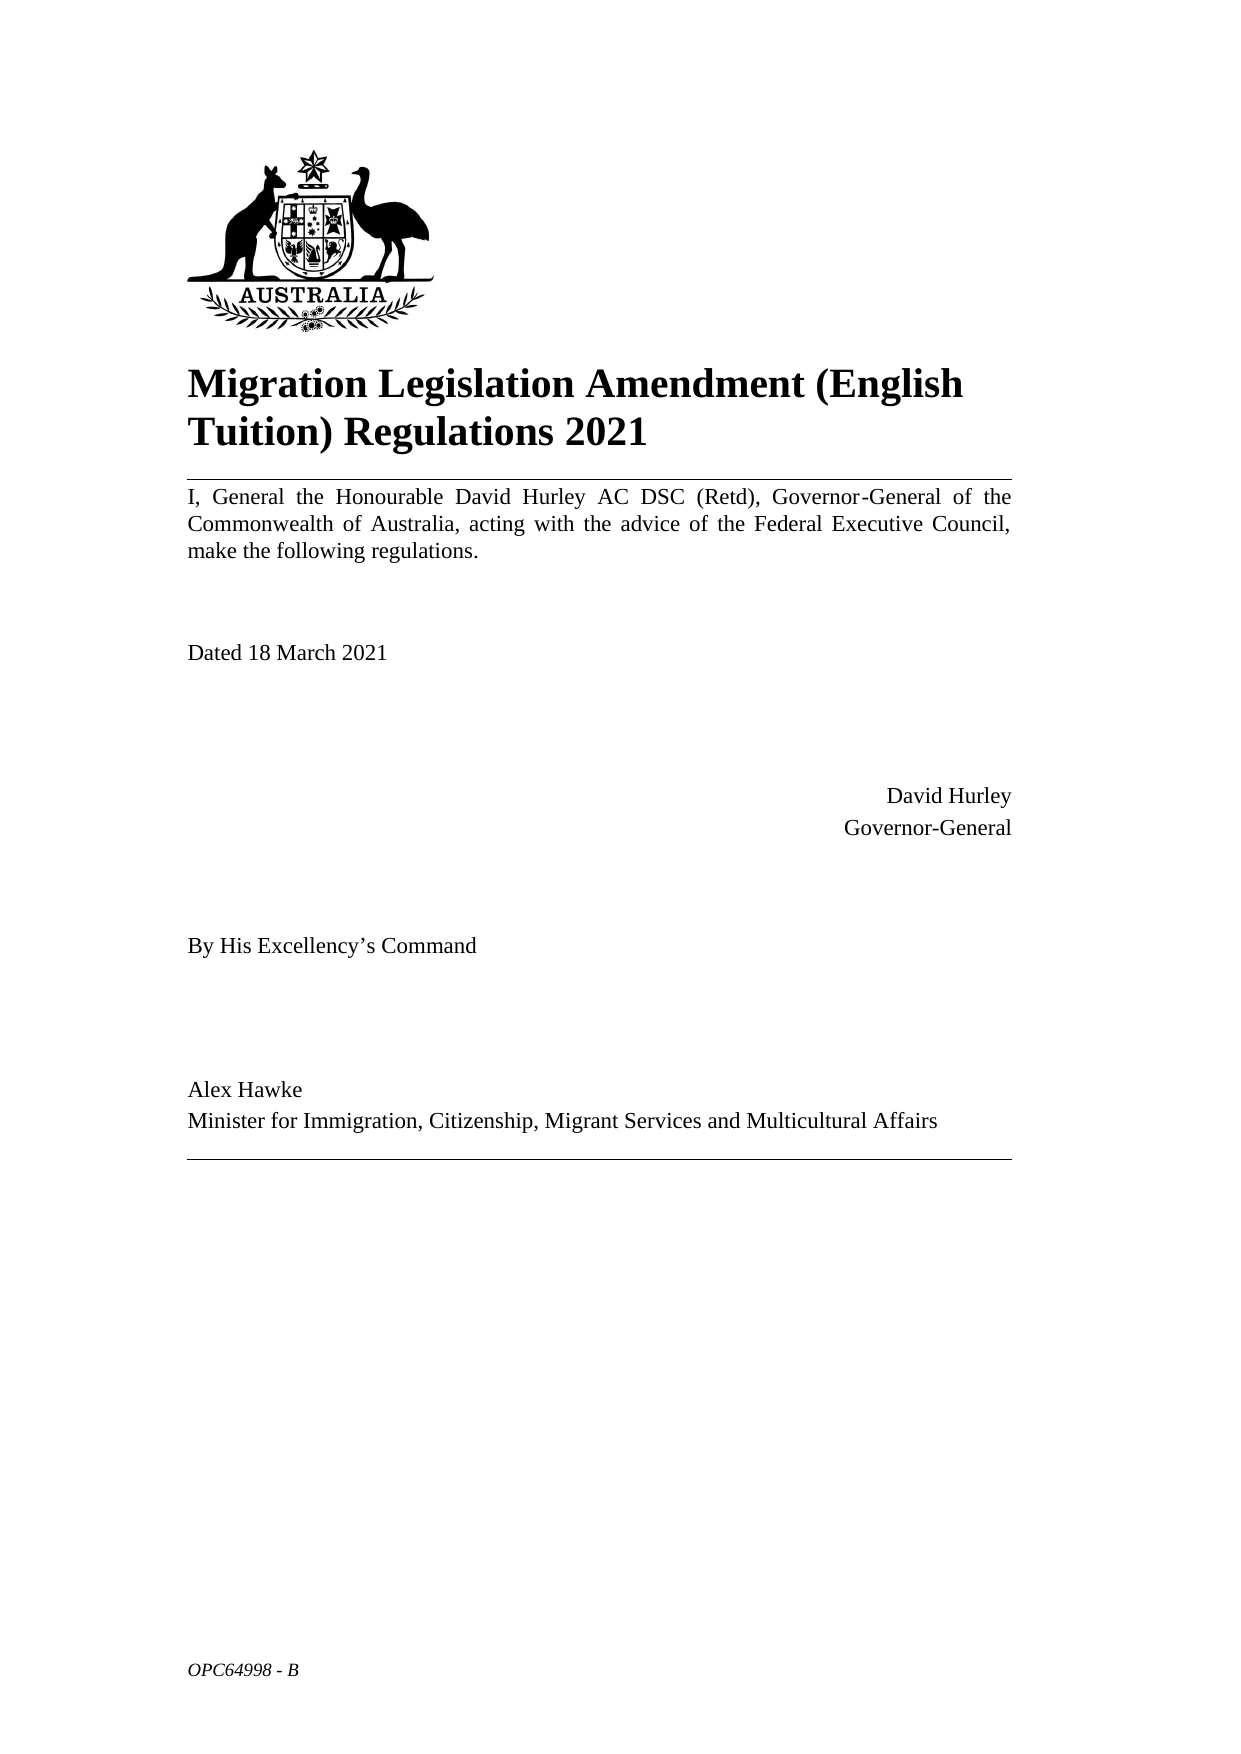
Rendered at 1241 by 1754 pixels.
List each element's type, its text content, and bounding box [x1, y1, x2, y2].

text By His Excellency’s Command [187, 927, 1012, 959]
text Dated 18 March 2021 [187, 638, 1012, 665]
text I, General the Honourable David Hurley AC DSC (Retd), Governor-General of the Commonwealth of Australia, acting with the advice of the Federal Executive Council, make the following regulations. [187, 480, 1012, 563]
text Alex Hawke [187, 1071, 1012, 1102]
text Migration Legislation Amendment (English Tuition) Regulations 2021 [187, 358, 1053, 454]
text Governor-General [228, 809, 1012, 840]
picture [187, 150, 434, 332]
text Minister for Immigration, Citizenship, Migrant Services and Multicultural Affairs [187, 1102, 1012, 1159]
text David Hurley [228, 777, 1012, 809]
